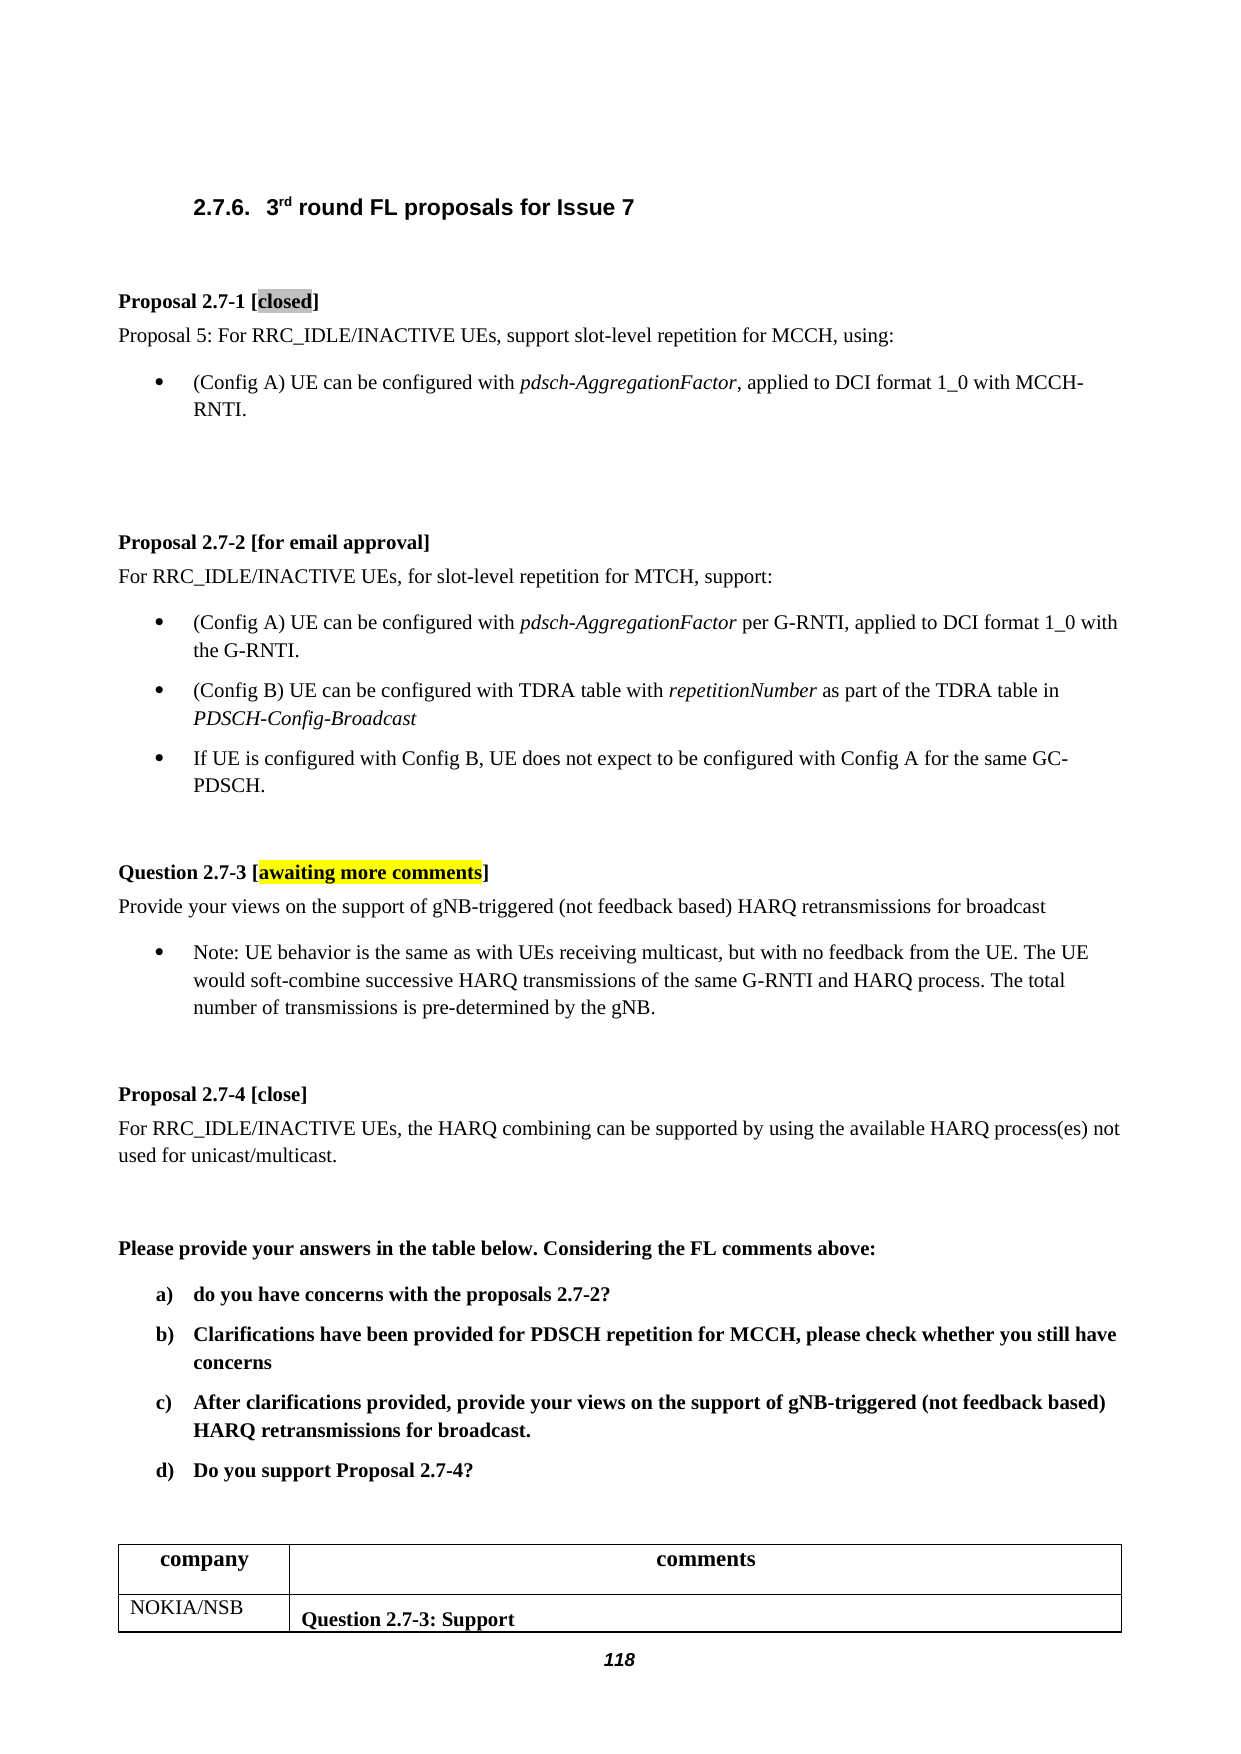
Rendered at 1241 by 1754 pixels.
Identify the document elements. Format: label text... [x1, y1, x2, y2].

text Please provide your answers in the table below. Considering the FL comments above: [118, 1236, 1122, 1260]
table_header company [119, 1545, 289, 1594]
list (Config A) UE can be configured with pdsch-AggregationFactor, applied to DCI format 1_0 with MCCH-RNTI. [156, 369, 1122, 421]
list Do you support Proposal 2.7-4? [156, 1458, 1122, 1482]
list Clarifications have been provided for PDSCH repetition for MCCH, please check whether you still have concerns [156, 1322, 1122, 1374]
text Proposal 5: For RRC_IDLE/INACTIVE UEs, support slot-level repetition for MCCH, using: [118, 323, 1122, 347]
subtitle Proposal 2.7-2 [for email approval] [118, 530, 1122, 554]
subtitle 3rd round FL proposals for Issue 7 [193, 194, 1122, 220]
subtitle Proposal 2.7-1 [closed] [312, 289, 1122, 313]
subtitle Proposal 2.7-1 [closed] [118, 289, 258, 313]
text For RRC_IDLE/INACTIVE UEs, the HARQ combining can be supported by using the available HARQ process(es) not used for unicast/multicast. [118, 1115, 1122, 1167]
table_header comments [290, 1545, 1121, 1594]
list do you have concerns with the proposals 2.7-2? [156, 1282, 1122, 1306]
list (Config B) UE can be configured with TDRA table with repetitionNumber as part of the TDRA table in PDSCH-Config-Broadcast [156, 678, 1122, 729]
list After clarifications provided, provide your views on the support of gNB-triggered (not feedback based) HARQ retransmissions for broadcast. [156, 1390, 1122, 1442]
list (Config A) UE can be configured with pdsch-AggregationFactor per G-RNTI, applied to DCI format 1_0 with the G-RNTI. [156, 610, 1122, 662]
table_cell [290, 1595, 1121, 1631]
subtitle Question 2.7-3 [awaiting more comments] [118, 860, 259, 884]
table_cell NOKIA/NSB [119, 1595, 289, 1631]
subtitle Question 2.7-3 [awaiting more comments] [482, 860, 1122, 884]
text For RRC_IDLE/INACTIVE UEs, for slot-level repetition for MTCH, support: [118, 564, 1122, 588]
subtitle Proposal 2.7-4 [close] [118, 1082, 1122, 1106]
text Provide your views on the support of gNB-triggered (not feedback based) HARQ retransmissions for broadcast [118, 893, 1122, 918]
list Note: UE behavior is the same as with UEs receiving multicast, but with no feedback from the UE. The UE would soft-combine successive HARQ transmissions of the same G-RNTI and HARQ process. The total number of transmissions is pre-determined by the gNB. [156, 940, 1122, 1019]
list If UE is configured with Config B, UE does not expect to be configured with Config A for the same GC-PDSCH. [156, 746, 1122, 797]
